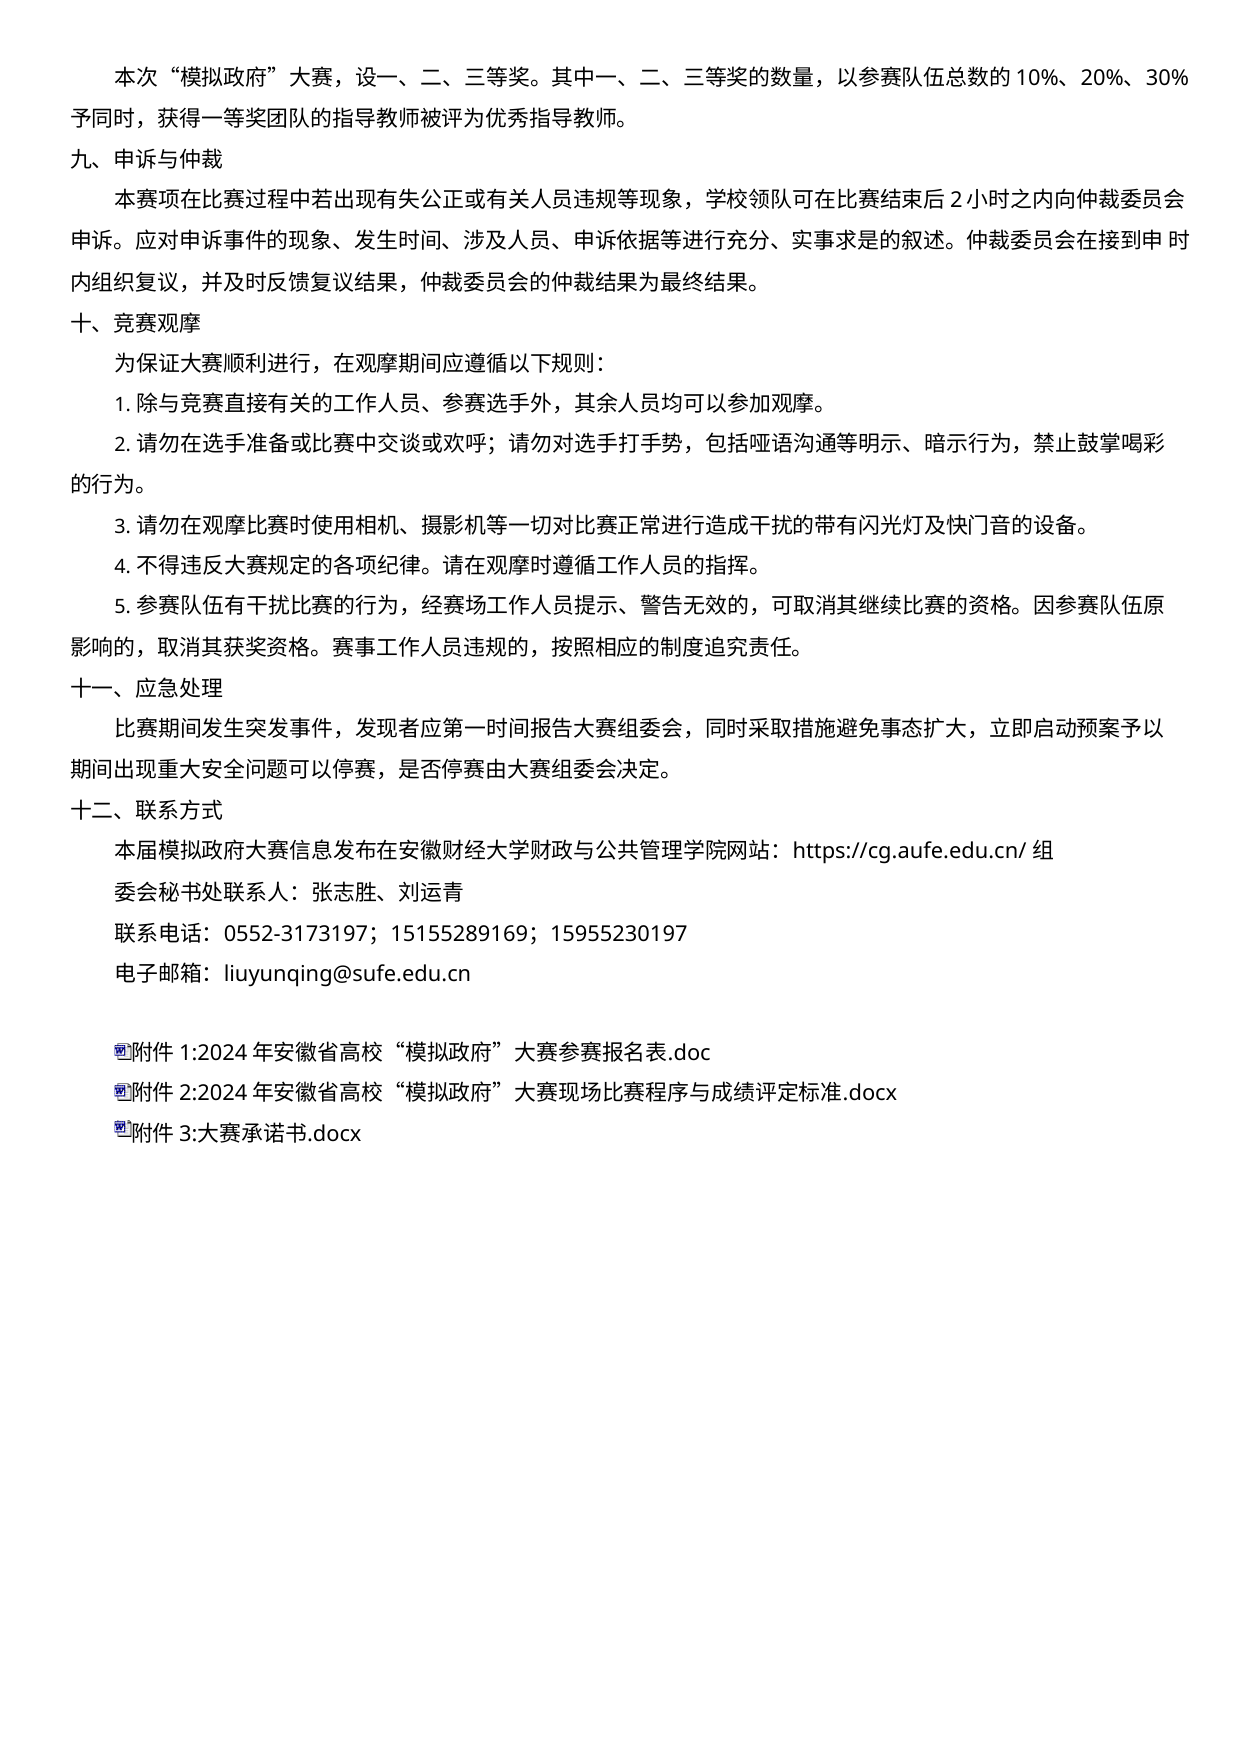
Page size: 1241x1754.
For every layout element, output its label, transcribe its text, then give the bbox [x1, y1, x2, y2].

list 参赛队伍有干扰比赛的行为，经赛场工作人员提示、警告无效的，可取消其继续比赛的资格。因参赛队伍原影响的，取消其获奖资格。赛事工作人员违规的，按照相应的制度追究责任。 [70, 588, 1182, 661]
text 本届模拟政府大赛信息发布在安徽财经大学财政与公共管理学院网站：https://cg.aufe.edu.cn/ 组委会秘书处联系人：张志胜、刘运青 [114, 833, 1059, 906]
text 电子邮箱：liuyunqing@sufe.edu.cn [114, 956, 1205, 988]
text 十、竞赛观摩 [70, 306, 1205, 337]
text 附件1:2024年安徽省高校“模拟政府”大赛参赛报名表.doc [131, 1035, 1205, 1067]
text 十一、应急处理 [70, 671, 1205, 702]
text 为保证大赛顺利进行，在观摩期间应遵循以下规则： [114, 346, 1205, 377]
text 比赛期间发生突发事件，发现者应第一时间报告大赛组委会，同时采取措施避免事态扩大，立即启动预案予以期间出现重大安全问题可以停赛，是否停赛由大赛组委会决定。 [70, 711, 1182, 784]
text 附件2:2024年安徽省高校“模拟政府”大赛现场比赛程序与成绩评定标准.docx 附件3:大赛承诺书.docx [131, 1075, 898, 1148]
picture [114, 1083, 132, 1101]
picture [114, 1120, 132, 1137]
text 本赛项在比赛过程中若出现有失公正或有关人员违规等现象，学校领队可在比赛结束后2小时之内向仲裁委员会申诉。应对申诉事件的现象、发生时间、涉及人员、申诉依据等进行充分、实事求是的叙述。仲裁委员会在接到申 时内组织复议，并及时反馈复议结果，仲裁委员会的仲裁结果为最终结果。 [70, 182, 1193, 296]
list 请勿在观摩比赛时使用相机、摄影机等一切对比赛正常进行造成干扰的带有闪光灯及快门音的设备。 [114, 508, 1205, 540]
text 联系电话：0552-3173197；15155289169；15955230197 [114, 916, 1205, 948]
list 不得违反大赛规定的各项纪律。请在观摩时遵循工作人员的指挥。 [114, 548, 1205, 580]
picture [114, 1043, 132, 1060]
text 十二、联系方式 [70, 793, 1205, 825]
list 除与竞赛直接有关的工作人员、参赛选手外，其余人员均可以参加观摩。 [114, 386, 1205, 417]
text 本次“模拟政府”大赛，设一、二、三等奖。其中一、二、三等奖的数量，以参赛队伍总数的10%、20%、30%予同时，获得一等奖团队的指导教师被评为优秀指导教师。 [70, 59, 1193, 132]
list 请勿在选手准备或比赛中交谈或欢呼；请勿对选手打手势，包括哑语沟通等明示、暗示行为，禁止鼓掌喝彩的行为。 [70, 426, 1182, 499]
text 九、申诉与仲裁 [70, 142, 1205, 174]
